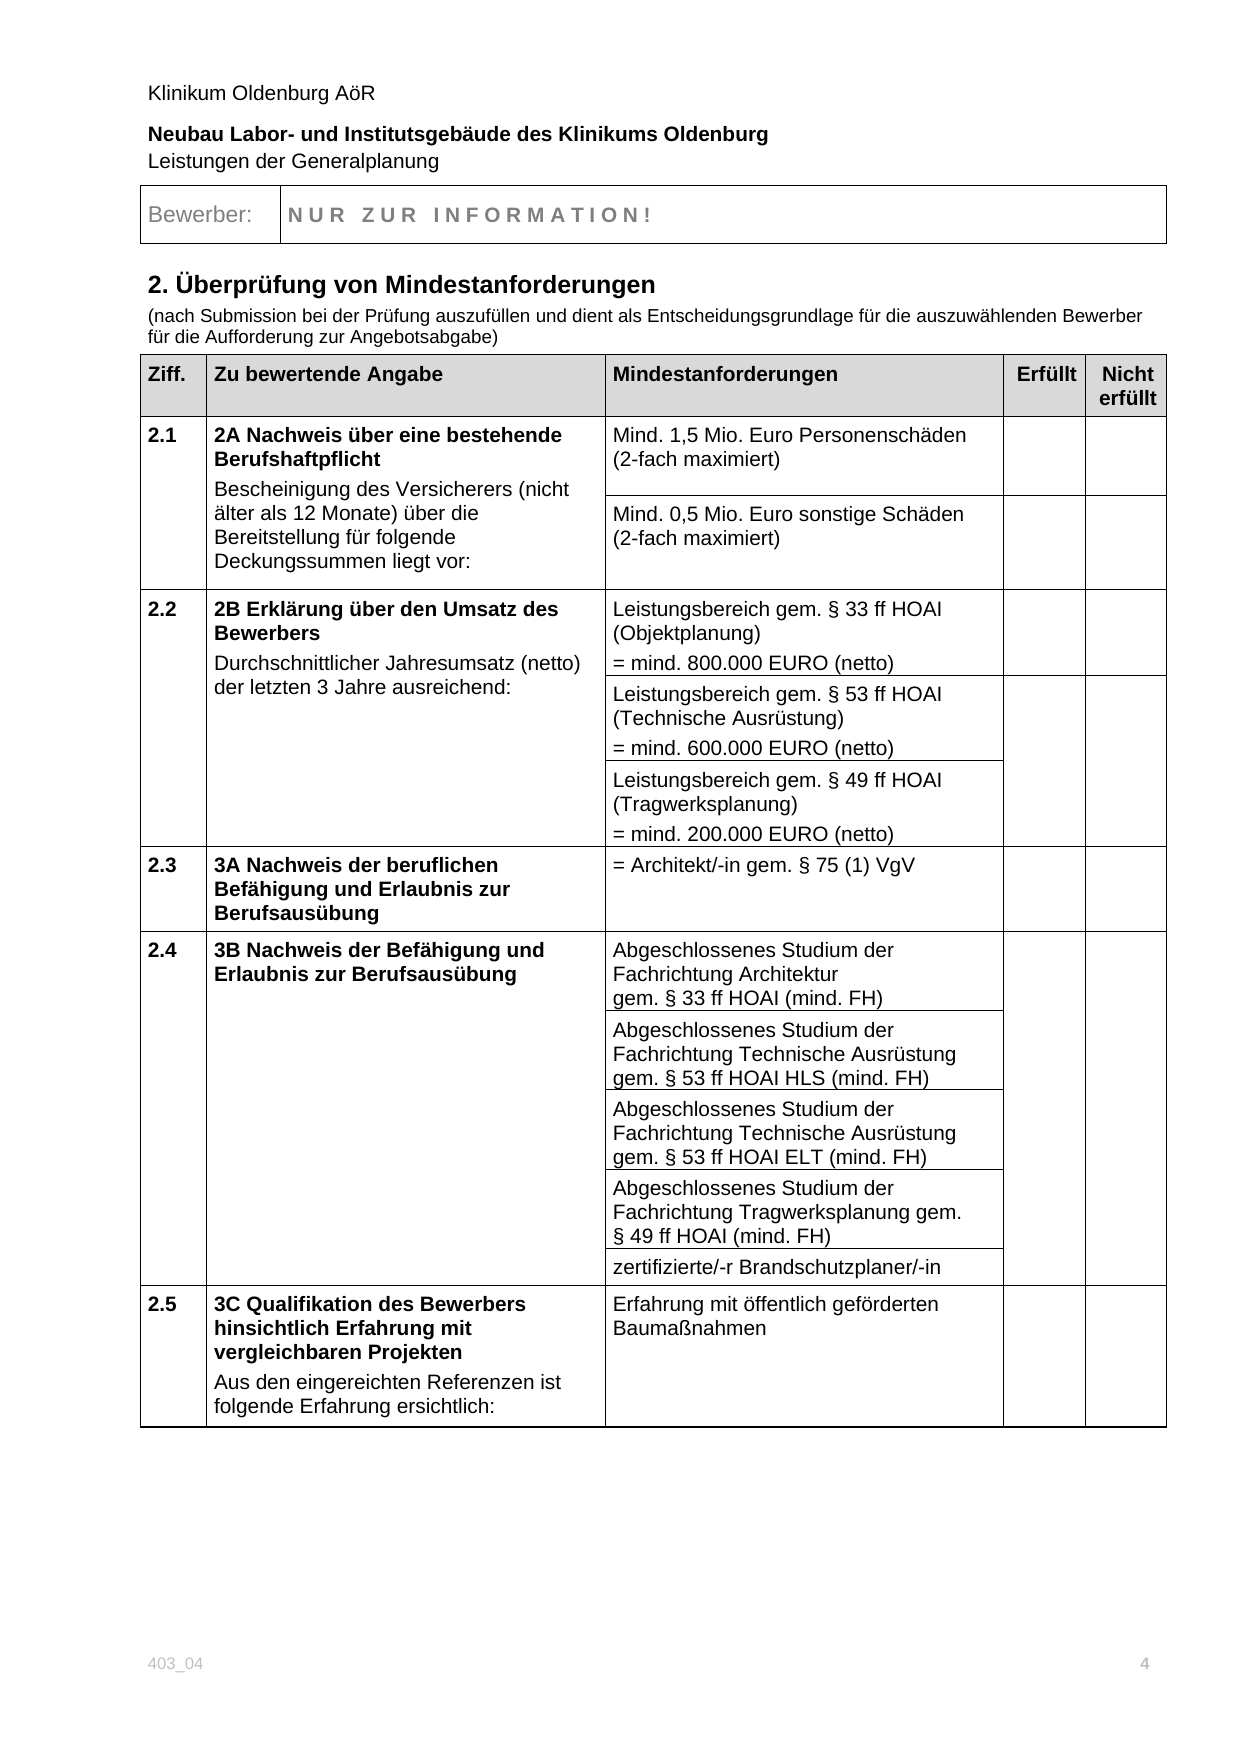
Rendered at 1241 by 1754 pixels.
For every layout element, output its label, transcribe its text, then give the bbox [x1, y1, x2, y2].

table_cell [1086, 417, 1166, 495]
table_cell Abgeschlossenes Studium der Fachrichtung Technische Ausrüstung gem. § 53 ff HOAI HLS (mind. FH) [606, 1011, 1003, 1089]
table_cell 3A Nachweis der beruflichen Befähigung und Erlaubnis zur Berufsausübung [207, 847, 605, 931]
table_cell [1004, 1286, 1085, 1426]
table_cell Abgeschlossenes Studium der Fachrichtung Architektur gem. § 33 ff HOAI (mind. FH) [606, 932, 1003, 1010]
table_cell [1004, 676, 1085, 846]
table_cell [1004, 417, 1085, 495]
table_cell 2.3 [141, 847, 206, 931]
table_header Zu bewertende Angabe [207, 355, 605, 416]
table_cell 2.5 [141, 1286, 206, 1426]
table_cell Mind. 0,5 Mio. Euro sonstige Schäden (2-fach maximiert) [606, 496, 1003, 589]
table_cell [1004, 496, 1085, 589]
table_cell 2B Erklärung über den Umsatz des Bewerbers Durchschnittlicher Jahresumsatz (netto) der letzten 3 Jahre ausreichend: [207, 590, 605, 846]
table_cell 2.2 [141, 590, 206, 846]
table_cell zertifizierte/-r Brandschutzplaner/-in [606, 1249, 1003, 1284]
table_cell [1086, 590, 1166, 675]
table_cell [1004, 932, 1085, 1284]
table_cell 2.1 [141, 417, 206, 589]
table_cell 3B Nachweis der Befähigung und Erlaubnis zur Berufsausübung [207, 932, 605, 1284]
table_cell [1086, 932, 1166, 1284]
table_cell Abgeschlossenes Studium der Fachrichtung Tragwerksplanung gem. § 49 ff HOAI (mind. FH) [606, 1170, 1003, 1248]
table_header Nicht erfüllt [1086, 355, 1166, 416]
table_cell Leistungsbereich gem. § 49 ff HOAI (Tragwerksplanung) = mind. 200.000 EURO (netto) [606, 761, 1003, 846]
table_header Mindestanforderungen [606, 355, 1003, 416]
table_cell [1086, 847, 1166, 931]
table_cell [1004, 590, 1085, 675]
table_cell [1086, 1286, 1166, 1426]
table_cell Leistungsbereich gem. § 53 ff HOAI (Technische Ausrüstung) = mind. 600.000 EURO (netto) [606, 676, 1003, 760]
table_header Ziff. [141, 355, 206, 416]
table_cell 2A Nachweis über eine bestehende Berufshaftpflicht Bescheinigung des Versicherers (nicht älter als 12 Monate) über die Bereitstellung für folgende Deckungssummen liegt vor: [207, 417, 605, 589]
table_cell = Architekt/-in gem. § 75 (1) VgV [606, 847, 1003, 931]
table_cell Erfahrung mit öffentlich geförderten Baumaßnahmen [606, 1286, 1003, 1426]
table_cell Mind. 1,5 Mio. Euro Personenschäden (2-fach maximiert) [606, 417, 1003, 495]
table_cell Abgeschlossenes Studium der Fachrichtung Technische Ausrüstung gem. § 53 ff HOAI ELT (mind. FH) [606, 1090, 1003, 1168]
text (nach Submission bei der Prüfung auszufüllen und dient als Entscheidungsgrundlage für die auszuwählenden Bewerber für die Aufforderung zur Angebotsabgabe) [148, 305, 1166, 348]
table_cell [1086, 676, 1166, 846]
table_cell 2.4 [141, 932, 206, 1284]
table_cell 3C Qualifikation des Bewerbers hinsichtlich Erfahrung mit vergleichbaren Projekten Aus den eingereichten Referenzen ist folgende Erfahrung ersichtlich: [207, 1286, 605, 1426]
table_cell [1086, 496, 1166, 589]
text 2. Überprüfung von Mindestanforderungen [148, 270, 1166, 298]
table_cell Leistungsbereich gem. § 33 ff HOAI (Objektplanung) = mind. 800.000 EURO (netto) [606, 590, 1003, 675]
table_header Erfüllt [1004, 355, 1085, 416]
table_cell [1004, 847, 1085, 931]
